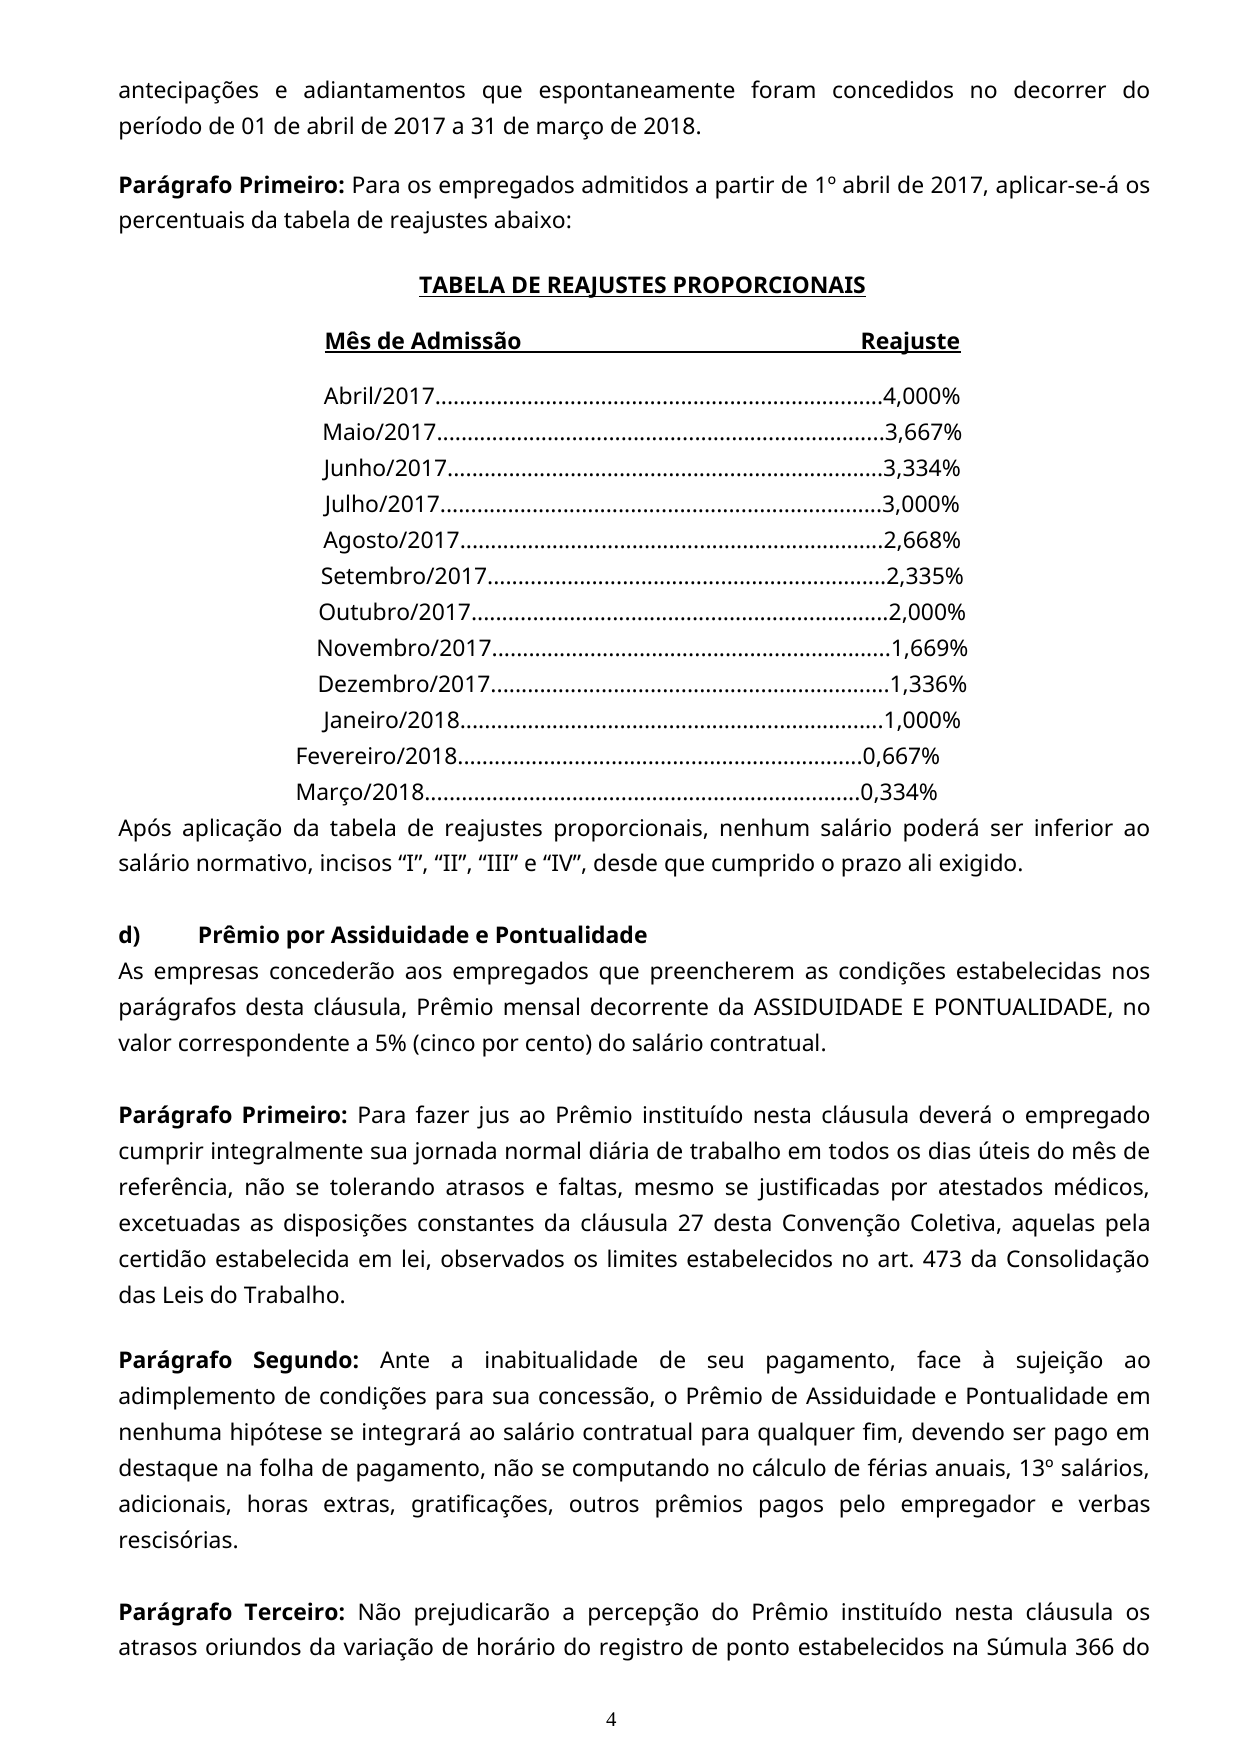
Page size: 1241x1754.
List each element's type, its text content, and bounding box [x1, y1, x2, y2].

text d) Prêmio por Assiduidade e Pontualidade [118, 919, 1152, 951]
subtitle Maio/2017.........................................................................3,667% [295, 416, 989, 447]
text Novembro/2017.................................................................1,669% [295, 632, 989, 663]
text Janeiro/2018.....................................................................1,000% [295, 704, 989, 735]
text Março/2018.......................................................................0,334% [295, 776, 989, 807]
text As empresas concederão aos empregados que preencherem as condições estabelecidas nos parágrafos desta cláusula, Prêmio mensal decorrente da ASSIDUIDADE E PONTUALIDADE, no valor correspondente a 5% (cinco por cento) do salário contratual. [118, 955, 1152, 1058]
text Fevereiro/2018..................................................................0,667% [295, 739, 989, 771]
text Parágrafo Primeiro: Para os empregados admitidos a partir de 1º abril de 2017, aplicar-se-á os percentuais da tabela de reajustes abaixo: [118, 168, 1152, 236]
text Parágrafo Primeiro: Para fazer jus ao Prêmio instituído nesta cláusula deverá o empregado cumprir integralmente sua jornada normal diária de trabalho em todos os dias úteis do mês de referência, não se tolerando atrasos e faltas, mesmo se justificadas por atestados médicos, excetuadas as disposições constantes da cláusula 27 desta Convenção Coletiva, aquelas pela certidão estabelecida em lei, observados os limites estabelecidos no art. 473 da Consolidação das Leis do Trabalho. [118, 1099, 1152, 1310]
text Parágrafo Segundo: Ante a inabitualidade de seu pagamento, face à sujeição ao adimplemento de condições para sua concessão, o Prêmio de Assiduidade e Pontualidade em nenhuma hipótese se integrará ao salário contratual para qualquer fim, devendo ser pago em destaque na folha de pagamento, não se computando no cálculo de férias anuais, 13º salários, adicionais, horas extras, gratificações, outros prêmios pagos pelo empregador e verbas rescisórias. [118, 1344, 1152, 1555]
subtitle Abril/2017.........................................................................4,000% [295, 380, 989, 411]
text TABELA DE REAJUSTES PROPORCIONAIS [295, 269, 989, 300]
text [118, 1595, 1152, 1663]
text Dezembro/2017.................................................................1,336% [295, 668, 989, 699]
text Setembro/2017.................................................................2,335% [295, 560, 989, 591]
text Após aplicação da tabela de reajustes proporcionais, nenhum salário poderá ser inferior ao salário normativo, incisos “I”, “II”, “III” e “IV”, desde que cumprido o prazo ali exigido. [118, 811, 1152, 879]
text Mês de Admissão Reajuste [295, 325, 989, 356]
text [118, 74, 1152, 141]
text Junho/2017.......................................................................3,334% [295, 452, 989, 483]
text Agosto/2017.....................................................................2,668% [295, 524, 989, 555]
text Outubro/2017....................................................................2,000% [295, 596, 989, 627]
text Julho/2017........................................................................3,000% [295, 488, 989, 519]
